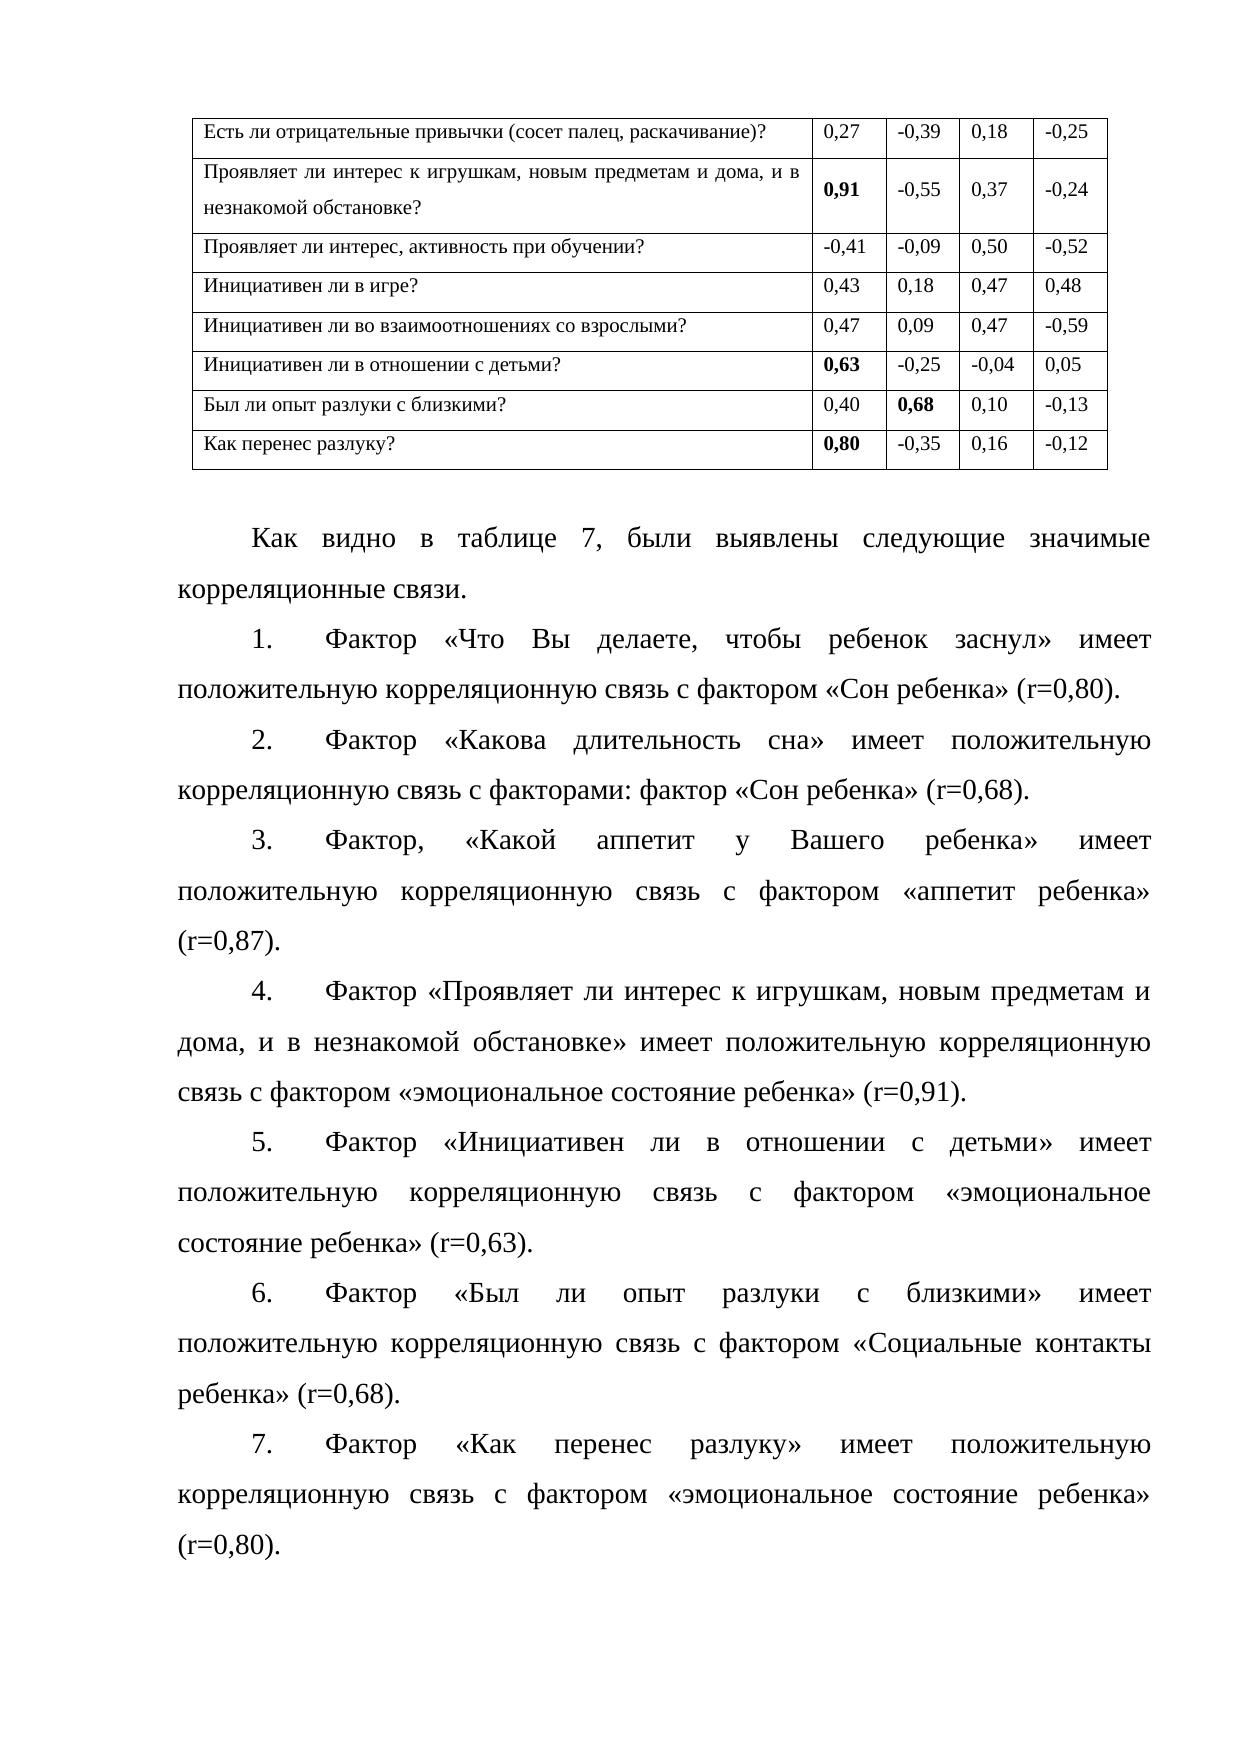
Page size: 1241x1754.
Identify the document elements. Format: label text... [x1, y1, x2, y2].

list Фактор, «Какой аппетит у Вашего ребенка» имеет положительную корреляционную связь с фактором «аппетит ребенка» (r=0,87). [177, 822, 1152, 957]
list Фактор «Как перенес разлуку» имеет положительную корреляционную связь с фактором «эмоциональное состояние ребенка» (r=0,80). [177, 1426, 1152, 1560]
table_cell 0,80 [813, 431, 886, 469]
table_cell -0,04 [960, 352, 1033, 390]
list Фактор «Инициативен ли в отношении с детьми» имеет положительную корреляционную связь с фактором «эмоциональное состояние ребенка» (r=0,63). [177, 1124, 1152, 1258]
list Фактор «Проявляет ли интерес к игрушкам, новым предметам и дома, и в незнакомой обстановке» имеет положительную корреляционную связь с фактором «эмоциональное состояние ребенка» (r=0,91). [177, 973, 1152, 1107]
table_cell Инициативен ли во взаимоотношениях со взрослыми? [193, 313, 812, 351]
table_cell 0,63 [813, 352, 886, 390]
table_cell -0,35 [887, 431, 959, 469]
table_cell -0,52 [1034, 234, 1107, 272]
table_cell -0,09 [887, 234, 959, 272]
table_cell 0,16 [960, 431, 1033, 469]
list Фактор «Какова длительность сна» имеет положительную корреляционную связь с факторами: фактор «Сон ребенка» (r=0,68). [177, 722, 1152, 806]
table_cell Как перенес разлуку? [193, 431, 812, 469]
table_cell 0,47 [813, 313, 886, 351]
text Как видно в таблице 7, были выявлены следующие значимые корреляционные связи. [177, 521, 1152, 604]
table_cell 0,27 [813, 119, 886, 157]
table_cell -0,13 [1034, 391, 1107, 430]
table_cell -0,25 [887, 352, 959, 390]
list Фактор «Что Вы делаете, чтобы ребенок заснул» имеет положительную корреляционную связь с фактором «Сон ребенка» (r=0,80). [177, 621, 1152, 705]
table_cell 0,68 [887, 391, 959, 430]
table_cell -0,55 [887, 159, 959, 233]
table_cell 0,18 [960, 119, 1033, 157]
table_cell -0,12 [1034, 431, 1107, 469]
table_cell -0,25 [1034, 119, 1107, 157]
table_cell 0,18 [887, 273, 959, 312]
table_cell 0,37 [960, 159, 1033, 233]
table_cell Есть ли отрицательные привычки (сосет палец, раскачивание)? [193, 119, 812, 157]
table_cell 0,10 [960, 391, 1033, 430]
table_cell 0,09 [887, 313, 959, 351]
table_cell 0,48 [1034, 273, 1107, 312]
table_cell Инициативен ли в игре? [193, 273, 812, 312]
table_cell 0,43 [813, 273, 886, 312]
table_cell -0,24 [1034, 159, 1107, 233]
list Фактор «Был ли опыт разлуки с близкими» имеет положительную корреляционную связь с фактором «Социальные контакты ребенка» (r=0,68). [177, 1275, 1152, 1409]
table_cell 0,91 [813, 159, 886, 233]
table_cell 0,40 [813, 391, 886, 430]
table_cell 0,47 [960, 273, 1033, 312]
table_cell 0,05 [1034, 352, 1107, 390]
table_cell Инициативен ли в отношении с детьми? [193, 352, 812, 390]
table_cell 0,47 [960, 313, 1033, 351]
table_cell 0,50 [960, 234, 1033, 272]
table_cell -0,41 [813, 234, 886, 272]
table_cell -0,39 [887, 119, 959, 157]
table_cell Проявляет ли интерес к игрушкам, новым предметам и дома, и в незнакомой обстановке? [193, 159, 812, 233]
table_cell Проявляет ли интерес, активность при обучении? [193, 234, 812, 272]
table_cell -0,59 [1034, 313, 1107, 351]
table_cell Был ли опыт разлуки с близкими? [193, 391, 812, 430]
